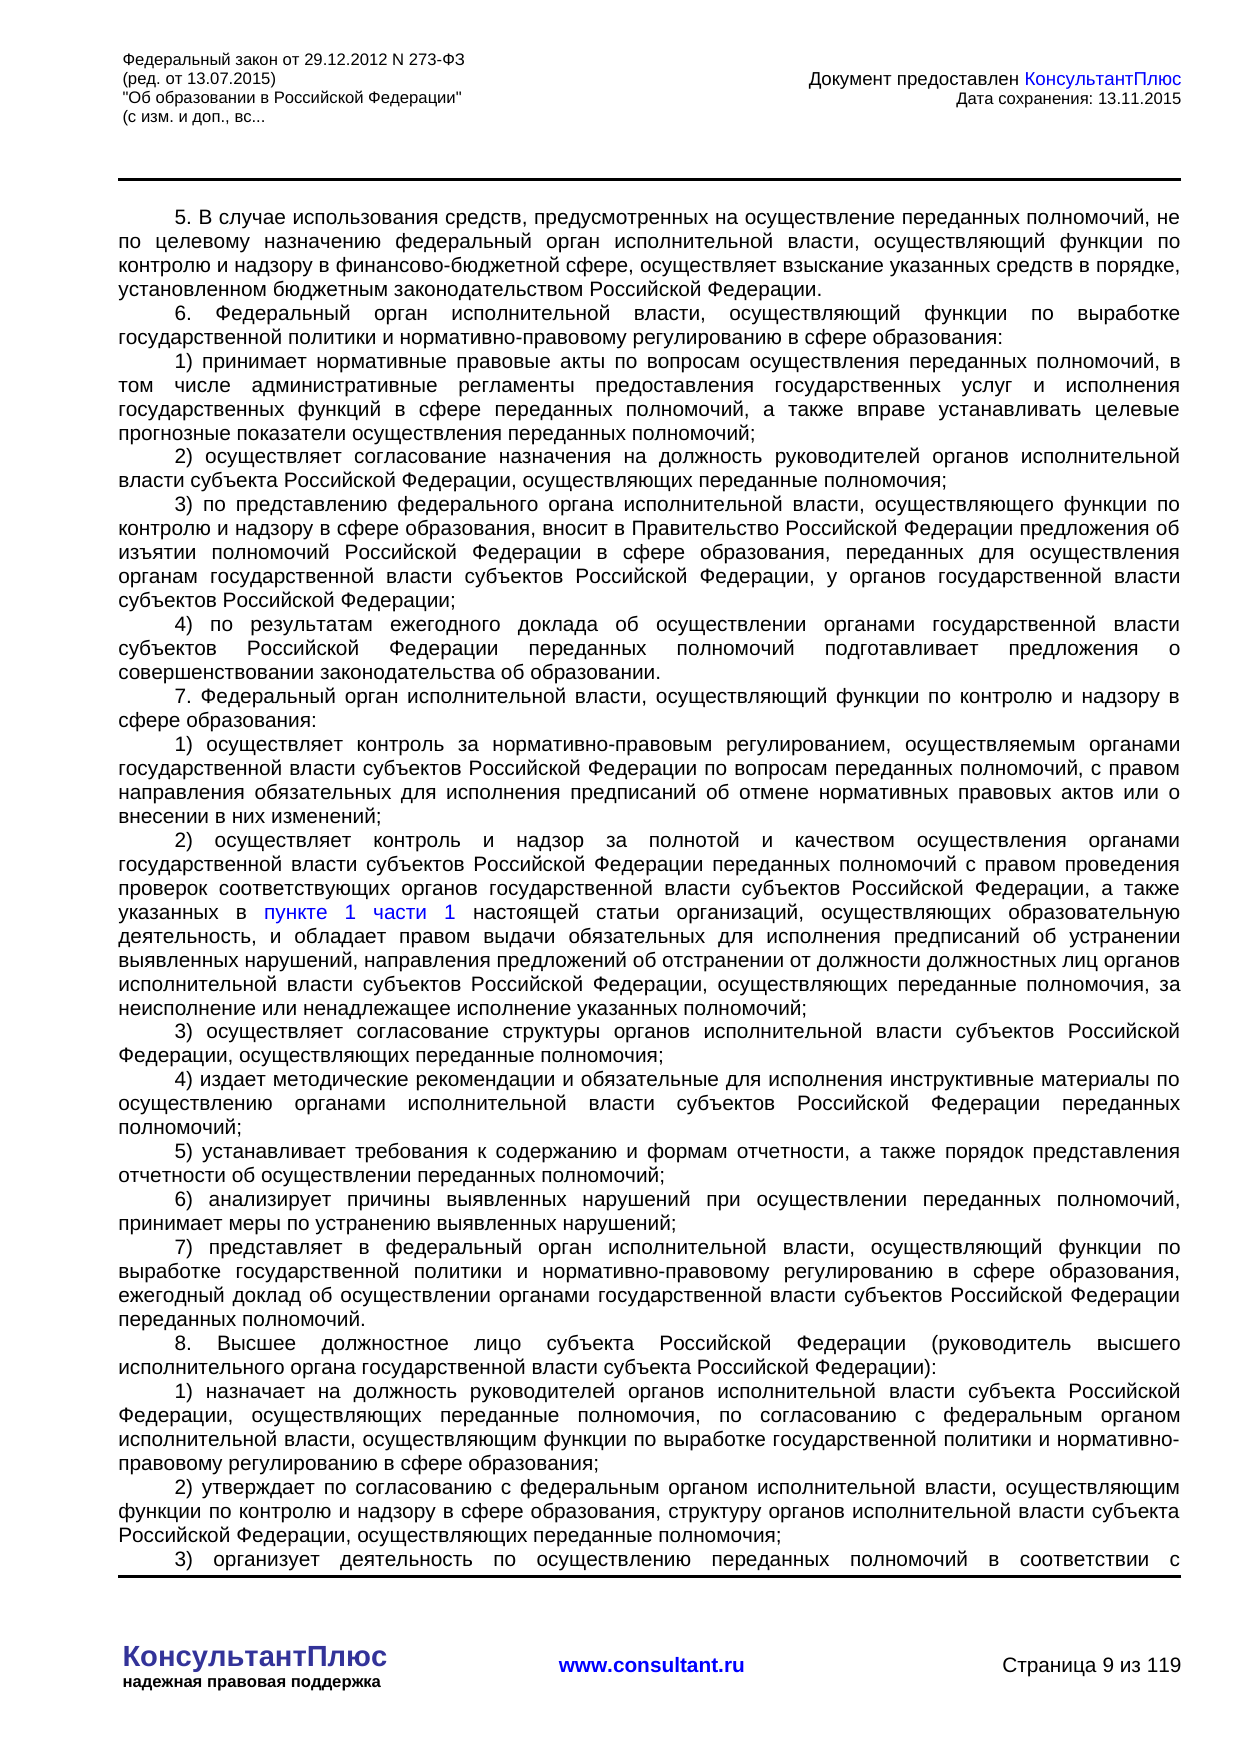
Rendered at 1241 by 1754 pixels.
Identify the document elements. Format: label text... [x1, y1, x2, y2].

text 4) по результатам ежегодного доклада об осуществлении органами государственной власти субъектов Российской Федерации переданных полномочий подготавливает предложения о совершенствовании законодательства об образовании. [118, 612, 1181, 684]
text 1) назначает на должность руководителей органов исполнительной власти субъекта Российской Федерации, осуществляющих переданные полномочия, по согласованию с федеральным органом исполнительной власти, осуществляющим функции по выработке государственной политики и нормативно-правовому регулированию в сфере образования; [118, 1379, 1181, 1474]
text 1) принимает нормативные правовые акты по вопросам осуществления переданных полномочий, в том числе административные регламенты предоставления государственных услуг и исполнения государственных функций в сфере переданных полномочий, а также вправе устанавливать целевые прогнозные показатели осуществления переданных полномочий; [118, 348, 1181, 444]
text 5) устанавливает требования к содержанию и формам отчетности, а также порядок представления отчетности об осуществлении переданных полномочий; [118, 1139, 1181, 1187]
text 6. Федеральный орган исполнительной власти, осуществляющий функции по выработке государственной политики и нормативно-правовому регулированию в сфере образования: [118, 301, 1181, 348]
text 7) представляет в федеральный орган исполнительной власти, осуществляющий функции по выработке государственной политики и нормативно-правовому регулированию в сфере образования, ежегодный доклад об осуществлении органами государственной власти субъектов Российской Федерации переданных полномочий. [118, 1235, 1181, 1331]
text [118, 1546, 1181, 1570]
text 7. Федеральный орган исполнительной власти, осуществляющий функции по контролю и надзору в сфере образования: [118, 684, 1181, 732]
text 3) осуществляет согласование структуры органов исполнительной власти субъектов Российской Федерации, осуществляющих переданные полномочия; [118, 1019, 1181, 1067]
text 5. В случае использования средств, предусмотренных на осуществление переданных полномочий, не по целевому назначению федеральный орган исполнительной власти, осуществляющий функции по контролю и надзору в финансово-бюджетной сфере, осуществляет взыскание указанных средств в порядке, установленном бюджетным законодательством Российской Федерации. [118, 205, 1181, 301]
text 3) по представлению федерального органа исполнительной власти, осуществляющего функции по контролю и надзору в сфере образования, вносит в Правительство Российской Федерации предложения об изъятии полномочий Российской Федерации в сфере образования, переданных для осуществления органам государственной власти субъектов Российской Федерации, у органов государственной власти субъектов Российской Федерации; [118, 492, 1181, 612]
text 2) осуществляет контроль и надзор за полнотой и качеством осуществления органами государственной власти субъектов Российской Федерации переданных полномочий с правом проведения проверок соответствующих органов государственной власти субъектов Российской Федерации, а также указанных в пункте 1 части 1 настоящей статьи организаций, осуществляющих образовательную деятельность, и обладает правом выдачи обязательных для исполнения предписаний об устранении выявленных нарушений, направления предложений об отстранении от должности должностных лиц органов исполнительной власти субъектов Российской Федерации, осуществляющих переданные полномочия, за неисполнение или ненадлежащее исполнение указанных полномочий; [118, 828, 1181, 1019]
text 6) анализирует причины выявленных нарушений при осуществлении переданных полномочий, принимает меры по устранению выявленных нарушений; [118, 1187, 1181, 1235]
text 8. Высшее должностное лицо субъекта Российской Федерации (руководитель высшего исполнительного органа государственной власти субъекта Российской Федерации): [118, 1331, 1181, 1379]
text 2) утверждает по согласованию с федеральным органом исполнительной власти, осуществляющим функции по контролю и надзору в сфере образования, структуру органов исполнительной власти субъекта Российской Федерации, осуществляющих переданные полномочия; [118, 1474, 1181, 1546]
text 1) осуществляет контроль за нормативно-правовым регулированием, осуществляемым органами государственной власти субъектов Российской Федерации по вопросам переданных полномочий, с правом направления обязательных для исполнения предписаний об отмене нормативных правовых актов или о внесении в них изменений; [118, 732, 1181, 828]
text 4) издает методические рекомендации и обязательные для исполнения инструктивные материалы по осуществлению органами исполнительной власти субъектов Российской Федерации переданных полномочий; [118, 1067, 1181, 1139]
text 2) осуществляет согласование назначения на должность руководителей органов исполнительной власти субъекта Российской Федерации, осуществляющих переданные полномочия; [118, 444, 1181, 492]
